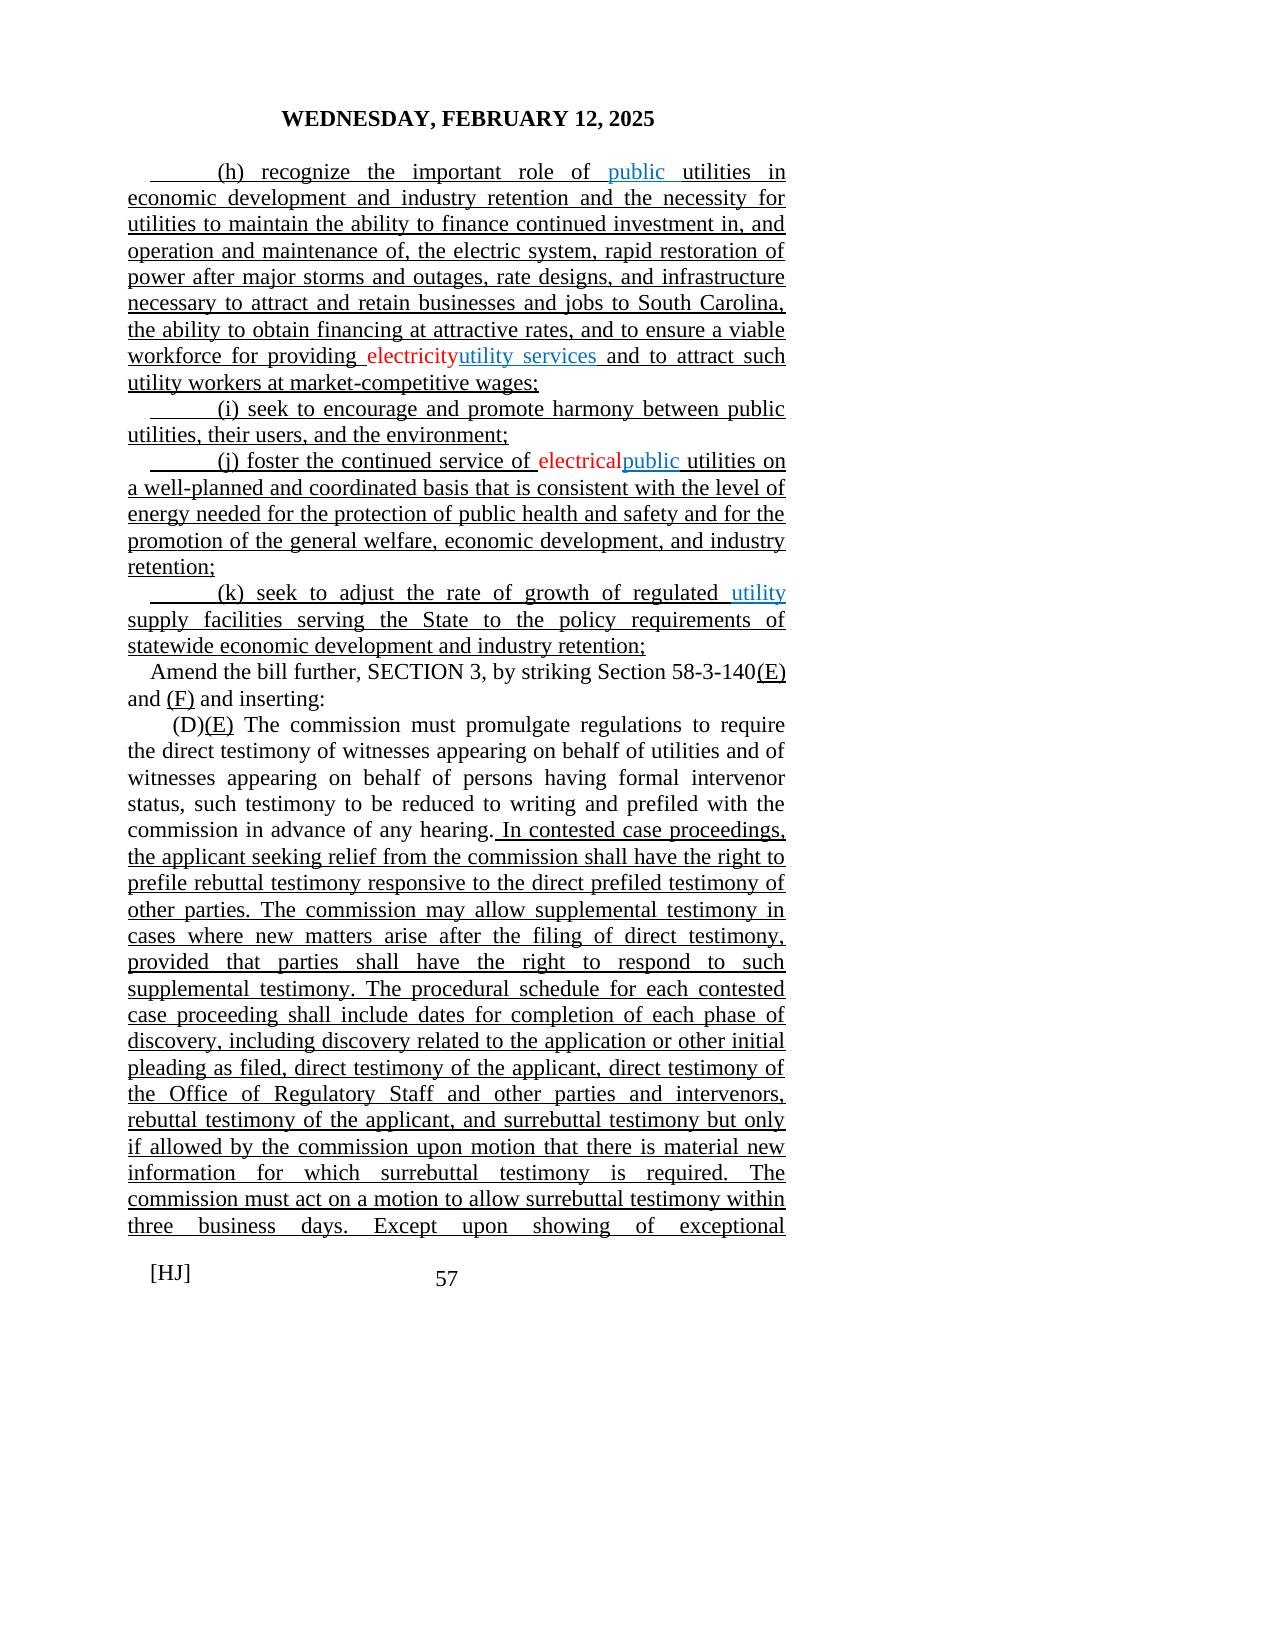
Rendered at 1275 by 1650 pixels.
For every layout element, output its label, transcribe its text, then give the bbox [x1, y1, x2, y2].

text (h) recognize the important role of public utilities in economic development and industry retention and the necessity for utilities to maintain the ability to finance continued investment in, and operation and maintenance of, the electric system, rapid restoration of power after major storms and outages, rate designs, and infrastructure necessary to attract and retain businesses and jobs to South Carolina, the ability to obtain financing at attractive rates, and to ensure a viable workforce for providing electricityutility services and to attract such utility workers at market‑competitive wages; [127, 340, 786, 395]
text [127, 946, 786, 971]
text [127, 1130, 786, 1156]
text (i) seek to encourage and promote harmony between public utilities, their users, and the environment; [127, 395, 786, 448]
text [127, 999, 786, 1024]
text (j) foster the continued service of electricalpublic utilities on a well‑planned and coordinated basis that is consistent with the level of energy needed for the protection of public health and safety and for the promotion of the general welfare, economic development, and industry retention; [127, 448, 786, 497]
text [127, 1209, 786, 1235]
text (j) foster the continued service of electricalpublic utilities on a well‑planned and coordinated basis that is consistent with the level of energy needed for the protection of public health and safety and for the promotion of the general welfare, economic development, and industry retention; [127, 551, 786, 579]
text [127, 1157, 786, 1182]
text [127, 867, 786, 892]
text (k) seek to adjust the rate of growth of regulated utility supply facilities serving the State to the policy requirements of statewide economic development and industry retention; [127, 630, 786, 658]
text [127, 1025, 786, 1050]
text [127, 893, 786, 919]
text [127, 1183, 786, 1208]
text Amend the bill further, SECTION 3, by striking Section 58-3-140(E) and (F) and inserting: [127, 658, 786, 711]
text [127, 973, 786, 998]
text (k) seek to adjust the rate of growth of regulated utility supply facilities serving the State to the policy requirements of statewide economic development and industry retention; [127, 579, 786, 629]
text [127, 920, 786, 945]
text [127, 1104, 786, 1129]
